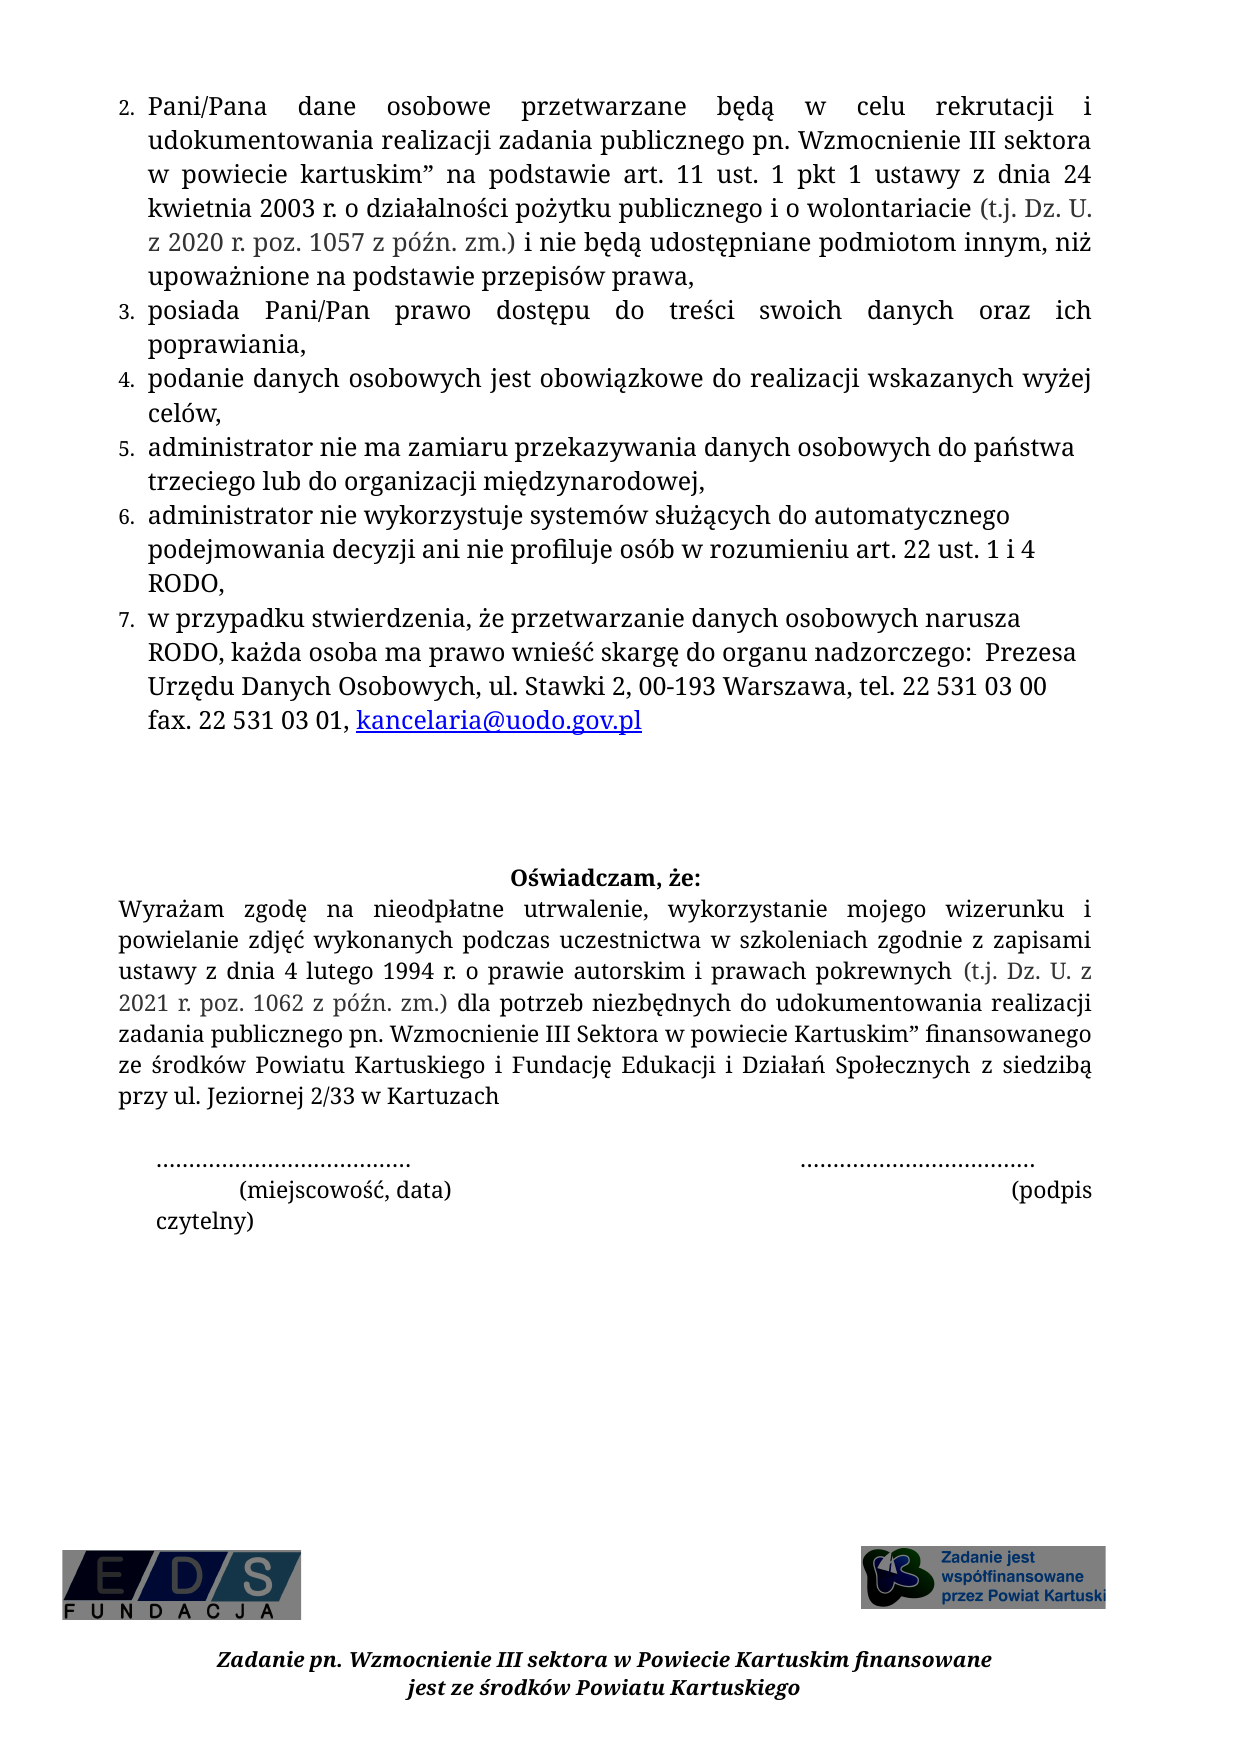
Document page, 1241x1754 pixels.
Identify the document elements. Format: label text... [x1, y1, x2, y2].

list administrator nie ma zamiaru przekazywania danych osobowych do państwa trzeciego lub do organizacji międzynarodowej, [118, 429, 1092, 497]
list w przypadku stwierdzenia, że przetwarzanie danych osobowych narusza RODO, każda osoba ma prawo wnieść skargę do organu nadzorczego: Prezesa Urzędu Danych Osobowych, ul. Stawki 2, 00-193 Warszawa, tel. 22 531 03 00 fax. 22 531 03 01, kancelaria@uodo.gov.pl [118, 600, 1092, 736]
text Oświadczam, że: [118, 861, 1092, 893]
list podanie danych osobowych jest obowiązkowe do realizacji wskazanych wyżej celów, [118, 361, 1092, 429]
list posiada Pani/Pan prawo dostępu do treści swoich danych oraz ich poprawiania, [118, 293, 1092, 361]
text (miejscowość, data) (podpis czytelny) [156, 1174, 1092, 1236]
list administrator nie wykorzystuje systemów służących do automatycznego podejmowania decyzji ani nie profiluje osób w rozumieniu art. 22 ust. 1 i 4 RODO, [118, 498, 1092, 600]
text Wyrażam zgodę na nieodpłatne utrwalenie, wykorzystanie mojego wizerunku i powielanie zdjęć wykonanych podczas uczestnictwa w szkoleniach zgodnie z zapisami ustawy z dnia 4 lutego 1994 r. o prawie autorskim i prawach pokrewnych (t.j. Dz. U. z 2021 r. poz. 1062 z późn. zm.) dla potrzeb niezbędnych do udokumentowania realizacji zadania publicznego pn. Wzmocnienie III Sektora w powiecie Kartuskim” finansowanego ze środków Powiatu Kartuskiego i Fundację Edukacji i Działań Społecznych z siedzibą przy ul. Jeziornej 2/33 w Kartuzach [118, 893, 1092, 1111]
list Pani/Pana dane osobowe przetwarzane będą w celu rekrutacji i udokumentowania realizacji zadania publicznego pn. Wzmocnienie III sektora w powiecie kartuskim” na podstawie art. 11 ust. 1 pkt 1 ustawy z dnia 24 kwietnia 2003 r. o działalności pożytku publicznego i o wolontariacie (t.j. Dz. U. z 2020 r. poz. 1057 z późn. zm.) i nie będą udostępniane podmiotom innym, niż upoważnione na podstawie przepisów prawa, [118, 89, 1092, 293]
text ………………………………… ……………………………… [156, 1143, 1092, 1174]
